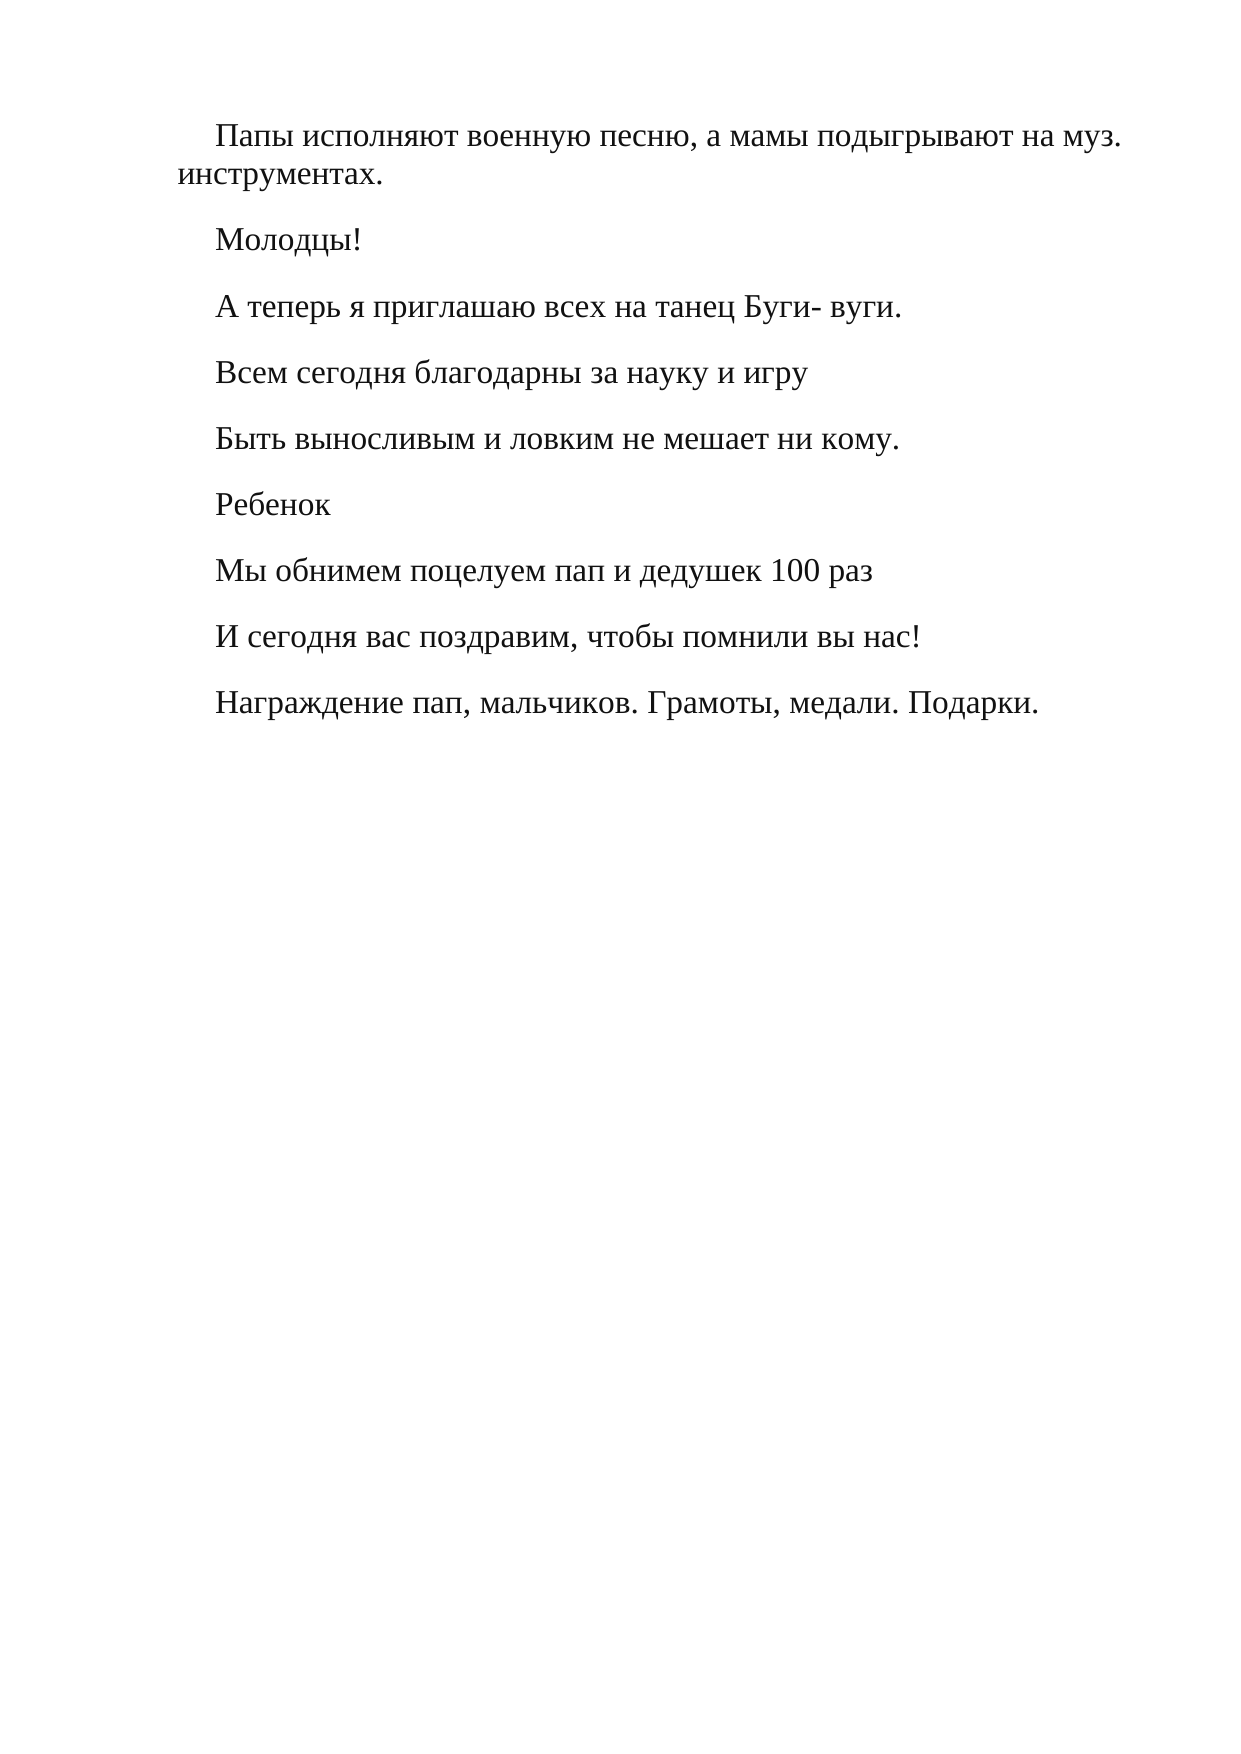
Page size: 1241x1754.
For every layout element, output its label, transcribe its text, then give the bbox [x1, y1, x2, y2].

text Быть выносливым и ловким не мешает ни кому. Ребенок [215, 418, 902, 523]
text Награждение пап, мальчиков. Грамоты, медали. Подарки. [215, 682, 1163, 721]
text Мы обнимем поцелуем пап и дедушек 100 раз [215, 551, 1163, 589]
text Молодцы! [215, 220, 1163, 258]
text Папы исполняют военную песню, а мамы подыгрывают на муз. инструментах. [177, 115, 1124, 192]
text И сегодня вас поздравим, чтобы помнили вы нас! [215, 617, 1163, 655]
text А теперь я приглашаю всех на танец Буги- вуги. Всем сегодня благодарны за науку и игру [215, 286, 904, 391]
